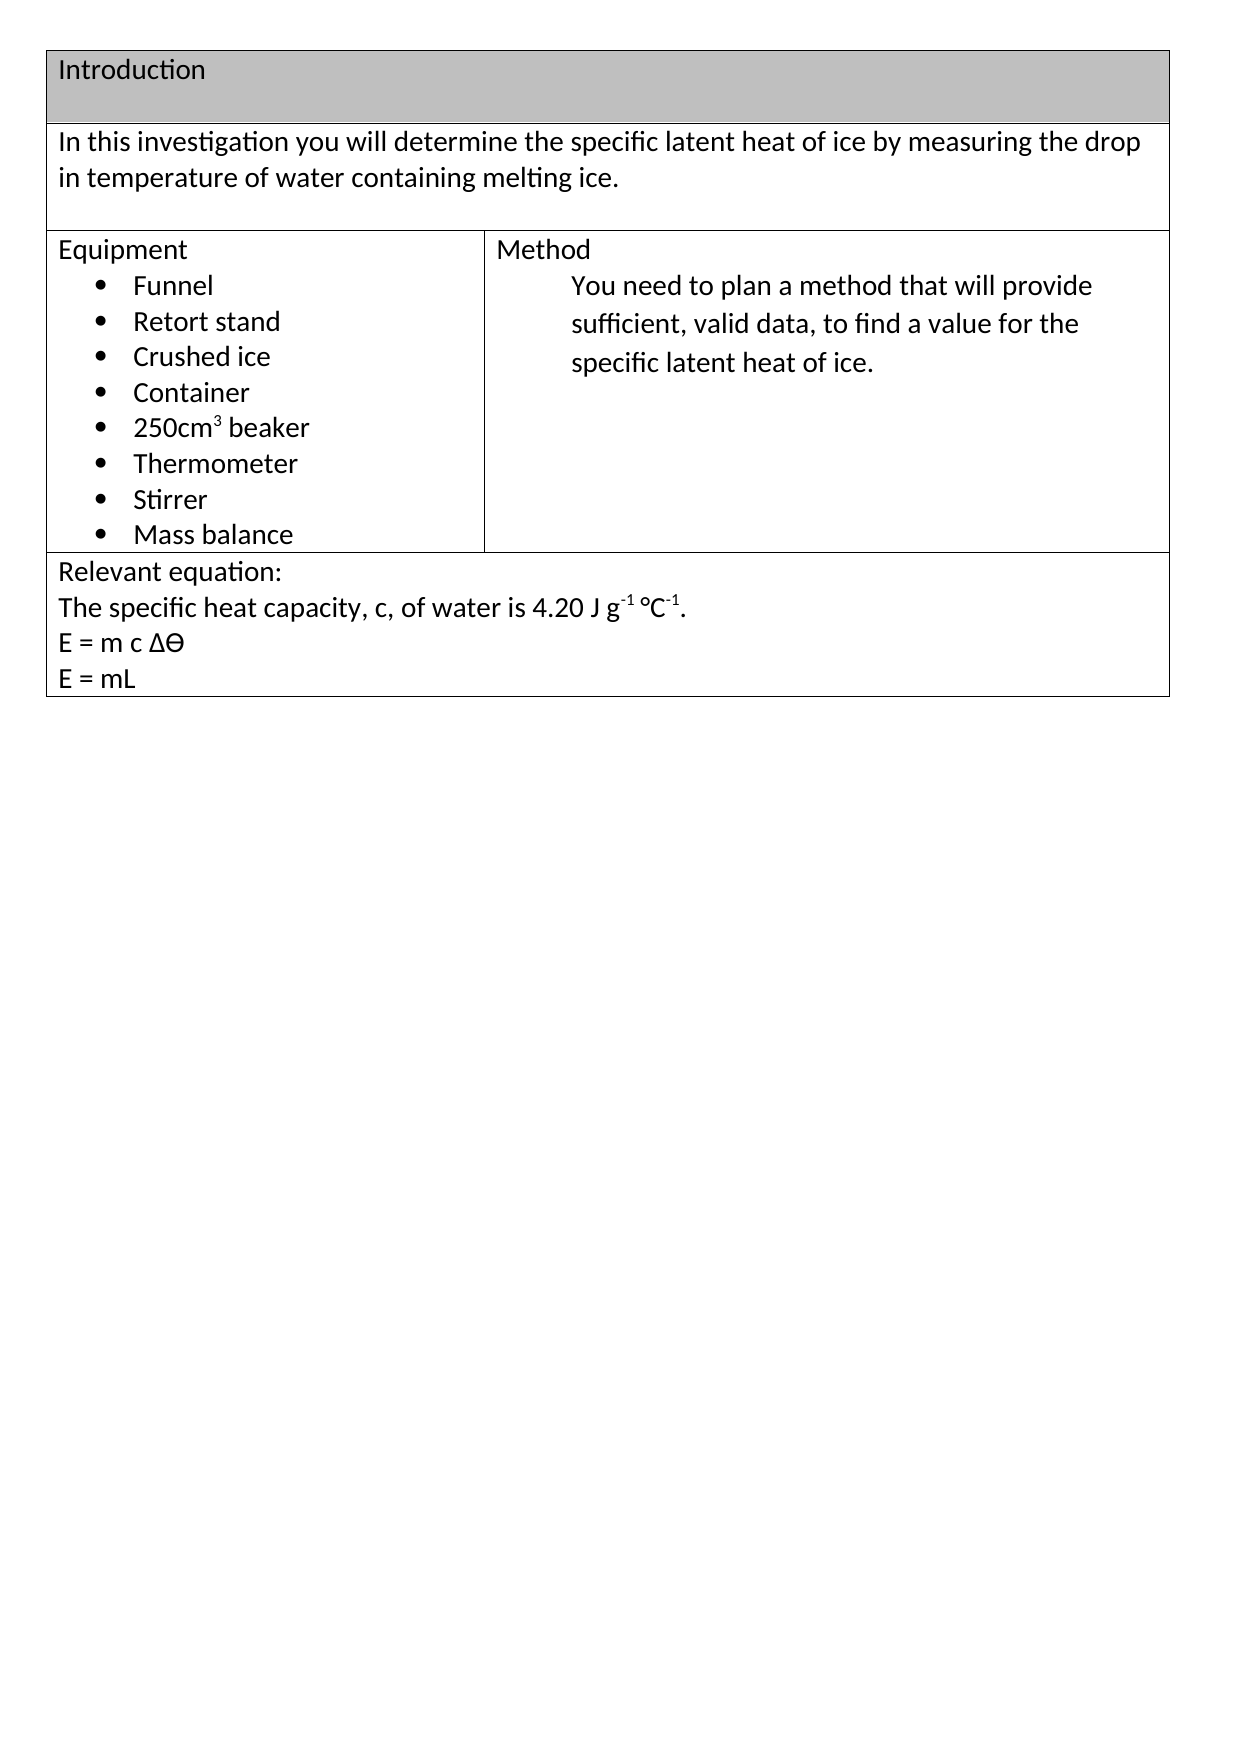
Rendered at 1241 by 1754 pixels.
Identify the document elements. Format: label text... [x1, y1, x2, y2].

table_cell In this investigation you will determine the specific latent heat of ice by measuring the drop in temperature of water containing melting ice. [47, 124, 1169, 230]
table_cell Method You need to plan a method that will provide sufficient, valid data, to find a value for the specific latent heat of ice. [485, 231, 1169, 552]
table_cell Relevant equation: The specific heat capacity, c, of water is 4.20 J g-1 °C-1. E = m c ΔƟ E = mL [47, 553, 1169, 696]
table_header Introduction [47, 51, 1169, 122]
table_cell Equipment Funnel Retort stand Crushed ice Container 250cm3 beaker Thermometer Stirrer Mass balance [47, 231, 484, 552]
